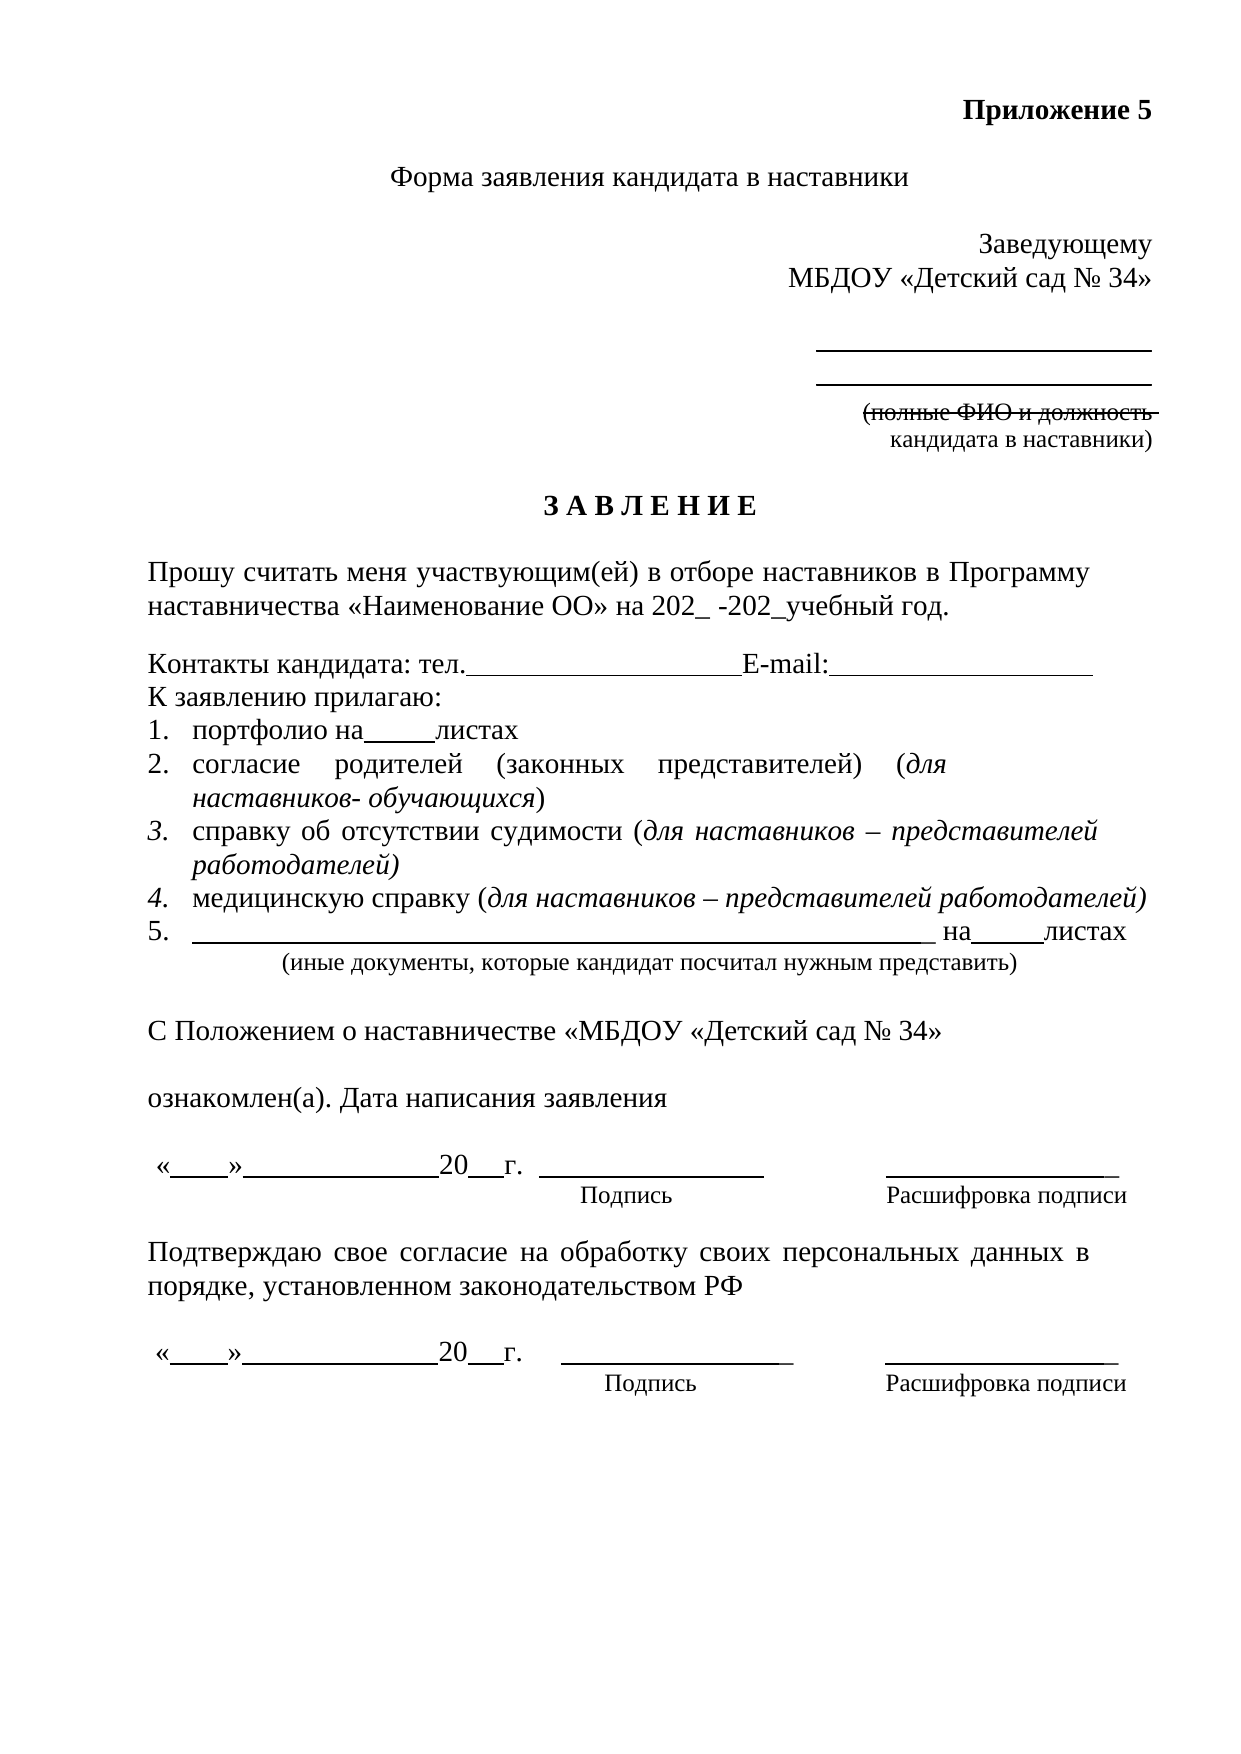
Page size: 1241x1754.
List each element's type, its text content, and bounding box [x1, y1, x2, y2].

text (полные ФИО и должность [125, 399, 1152, 425]
text Форма заявления кандидата в наставники [353, 159, 946, 192]
text « » 20 г. _ _ [155, 1335, 1163, 1368]
text « » 20 г. _ [125, 1148, 1119, 1181]
text Подтверждаю свое согласие на обработку своих персональных данных в порядке, установленном законодательством РФ [147, 1234, 1163, 1301]
text МБДОУ «Детский сад № 34» [125, 260, 1152, 293]
text Прошу считать меня участвующим(ей) в отборе наставников в Программу наставничества «Наименование ОО» на 202_ -202_учебный год. [147, 554, 1163, 622]
list согласие родителей (законных представителей) (для наставников- обучающихся) [147, 746, 1152, 813]
list _ на листах [147, 914, 1163, 947]
text кандидата в наставники) [125, 425, 1153, 454]
list медицинскую справку (для наставников – представителей работодателей) [147, 880, 1163, 914]
text Заведующему [125, 226, 1152, 259]
text Контакты кандидата: тел. E-mail: К заявлению прилагаю: [147, 646, 1093, 713]
text Подпись Расшифровка подписи [604, 1368, 1163, 1397]
text Подпись Расшифровка подписи [125, 1181, 1127, 1210]
subtitle З А В Л Е Н И Е [353, 488, 946, 522]
list справку об отсутствии судимости (для наставников – представителей работодателей) [147, 813, 1152, 880]
list портфолио на листах [147, 713, 1163, 746]
text Приложение 5 [125, 92, 1152, 125]
text С Положением о наставничестве «МБДОУ «Детский сад № 34» ознакомлен(а). Дата написания заявления [147, 1013, 1068, 1114]
text (иные документы, которые кандидат посчитал нужным представить) [282, 947, 1163, 976]
